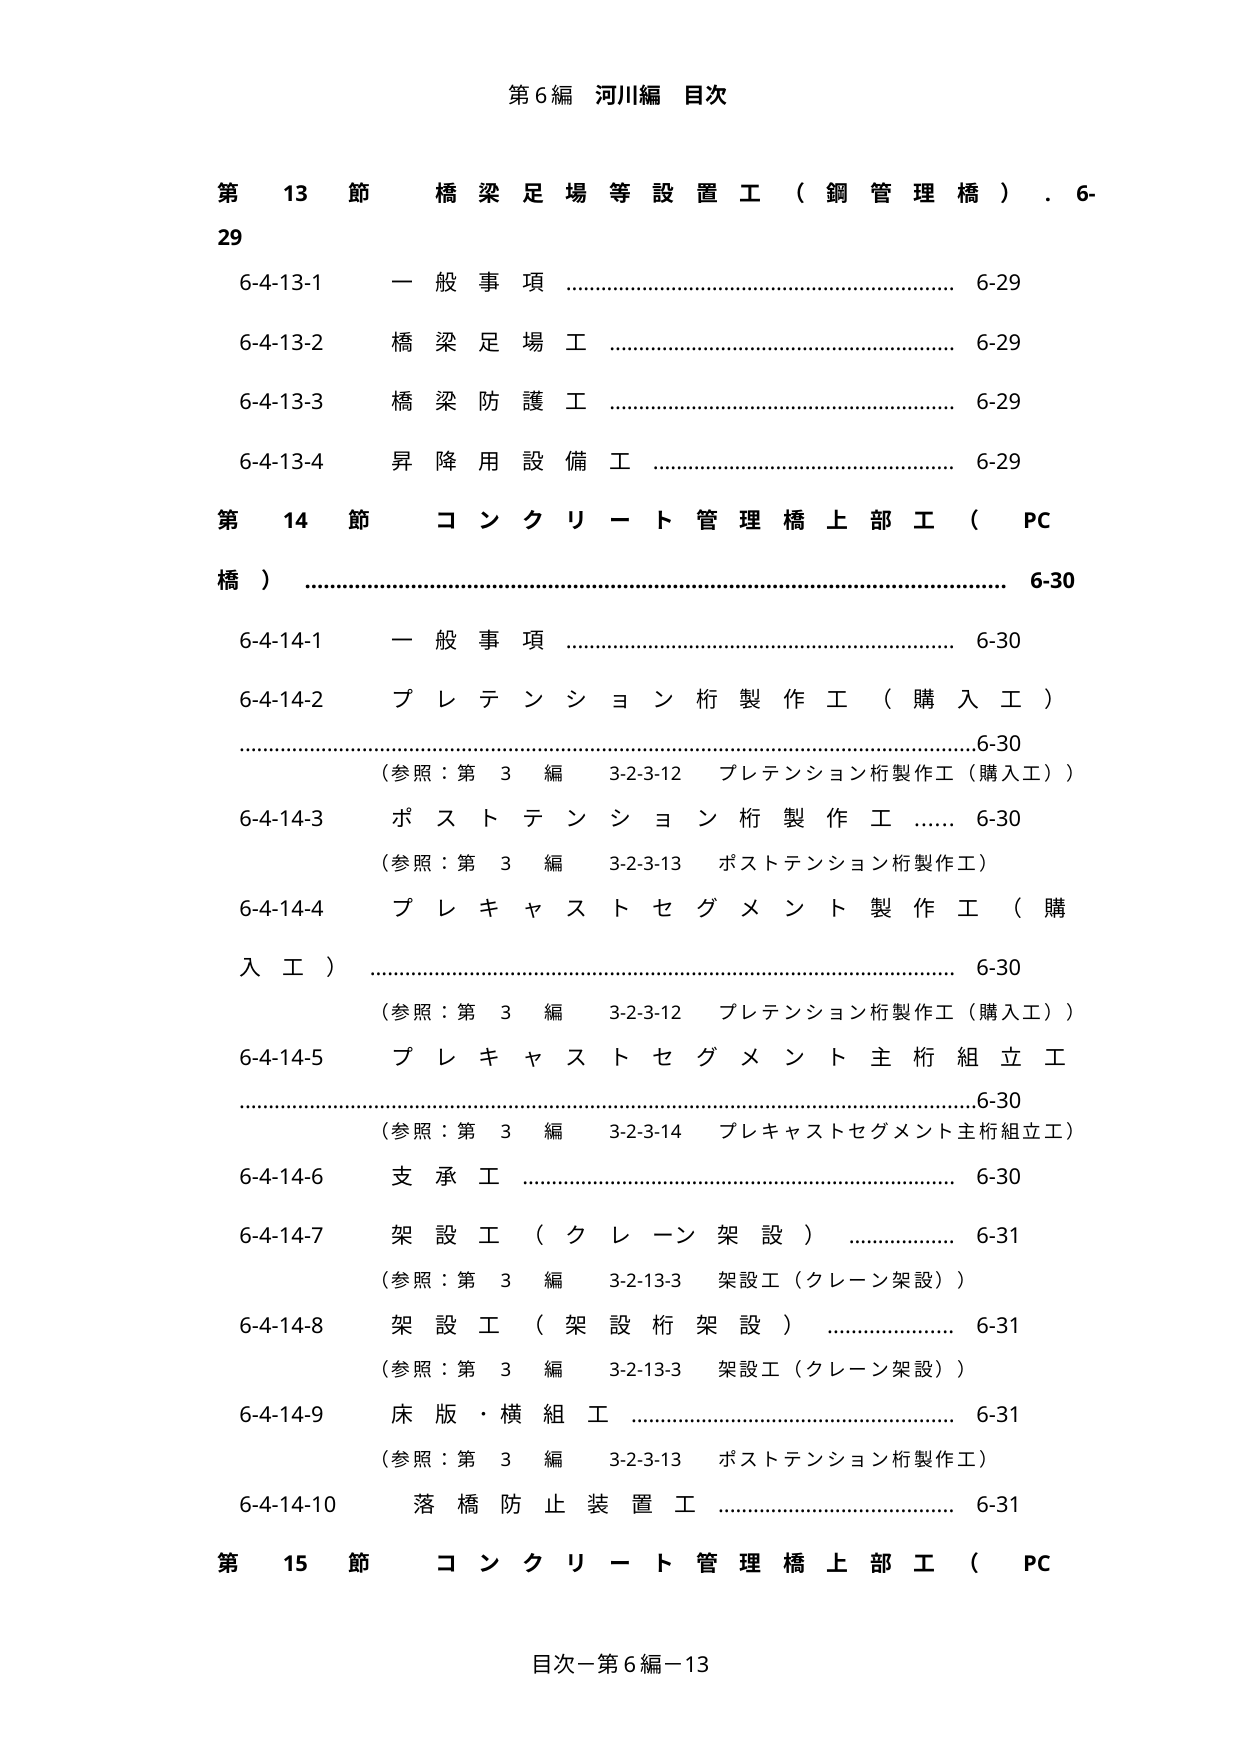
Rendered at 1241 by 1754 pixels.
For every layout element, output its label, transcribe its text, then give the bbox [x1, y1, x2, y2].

text 6-4-13-2 橋梁足場工 6-29 [218, 311, 1088, 371]
text 6-4-14-1 一般事項 6-30 [218, 609, 1088, 668]
text 6-4-14-10 落橋防止装置工 6-31 [218, 1473, 1088, 1532]
text 6-4-14-5 プレキャストセグメント主桁組立工 6-30 [218, 1026, 1088, 1115]
text （参照：第3編 3-2-3-14 プレキャストセグメント主桁組立工） [348, 1115, 1088, 1145]
text 6-4-14-4 プレキャストセグメント製作工（購入工） 6-30 [218, 877, 1088, 996]
text （参照：第3編 3-2-13-3 架設工（クレーン架設）） [348, 1354, 1088, 1383]
text 6-4-14-3 ポストテンション桁製作工 6-30 [218, 788, 1088, 847]
text （参照：第3編 3-2-13-3 架設工（クレーン架設）） [348, 1264, 1088, 1294]
text 6-4-14-8 架設工（架設桁架設） 6-31 [218, 1294, 1088, 1354]
text （参照：第3編 3-2-3-13 ポストテンション桁製作工） [348, 1443, 1088, 1473]
text （参照：第3編 3-2-3-13 ポストテンション桁製作工） [348, 847, 1088, 877]
text 6-4-14-6 支承工 6-30 [218, 1145, 1088, 1205]
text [196, 1532, 1088, 1592]
text （参照：第3編 3-2-3-12 プレテンション桁製作工（購入工）） [348, 758, 1088, 788]
text 6-4-13-1 一般事項 6-29 [218, 251, 1088, 311]
text 6-4-14-2 プレテンション桁製作工（購入工） 6-30 [218, 668, 1088, 758]
text 第14節 コンクリート管理橋上部工（PC橋） 6-30 [196, 490, 1088, 609]
text （参照：第3編 3-2-3-12 プレテンション桁製作工（購入工）） [348, 996, 1088, 1026]
text 6-4-13-3 橋梁防護工 6-29 [218, 371, 1088, 430]
text 6-4-13-4 昇降用設備工 6-29 [218, 430, 1088, 490]
text 第13節 橋梁足場等設置工（鋼管理橋） 6-29 [196, 162, 1088, 251]
text 6-4-14-7 架設工（クレーン架設） 6-31 [218, 1205, 1088, 1264]
text 6-4-14-9 床版･横組工 6-31 [218, 1383, 1088, 1443]
